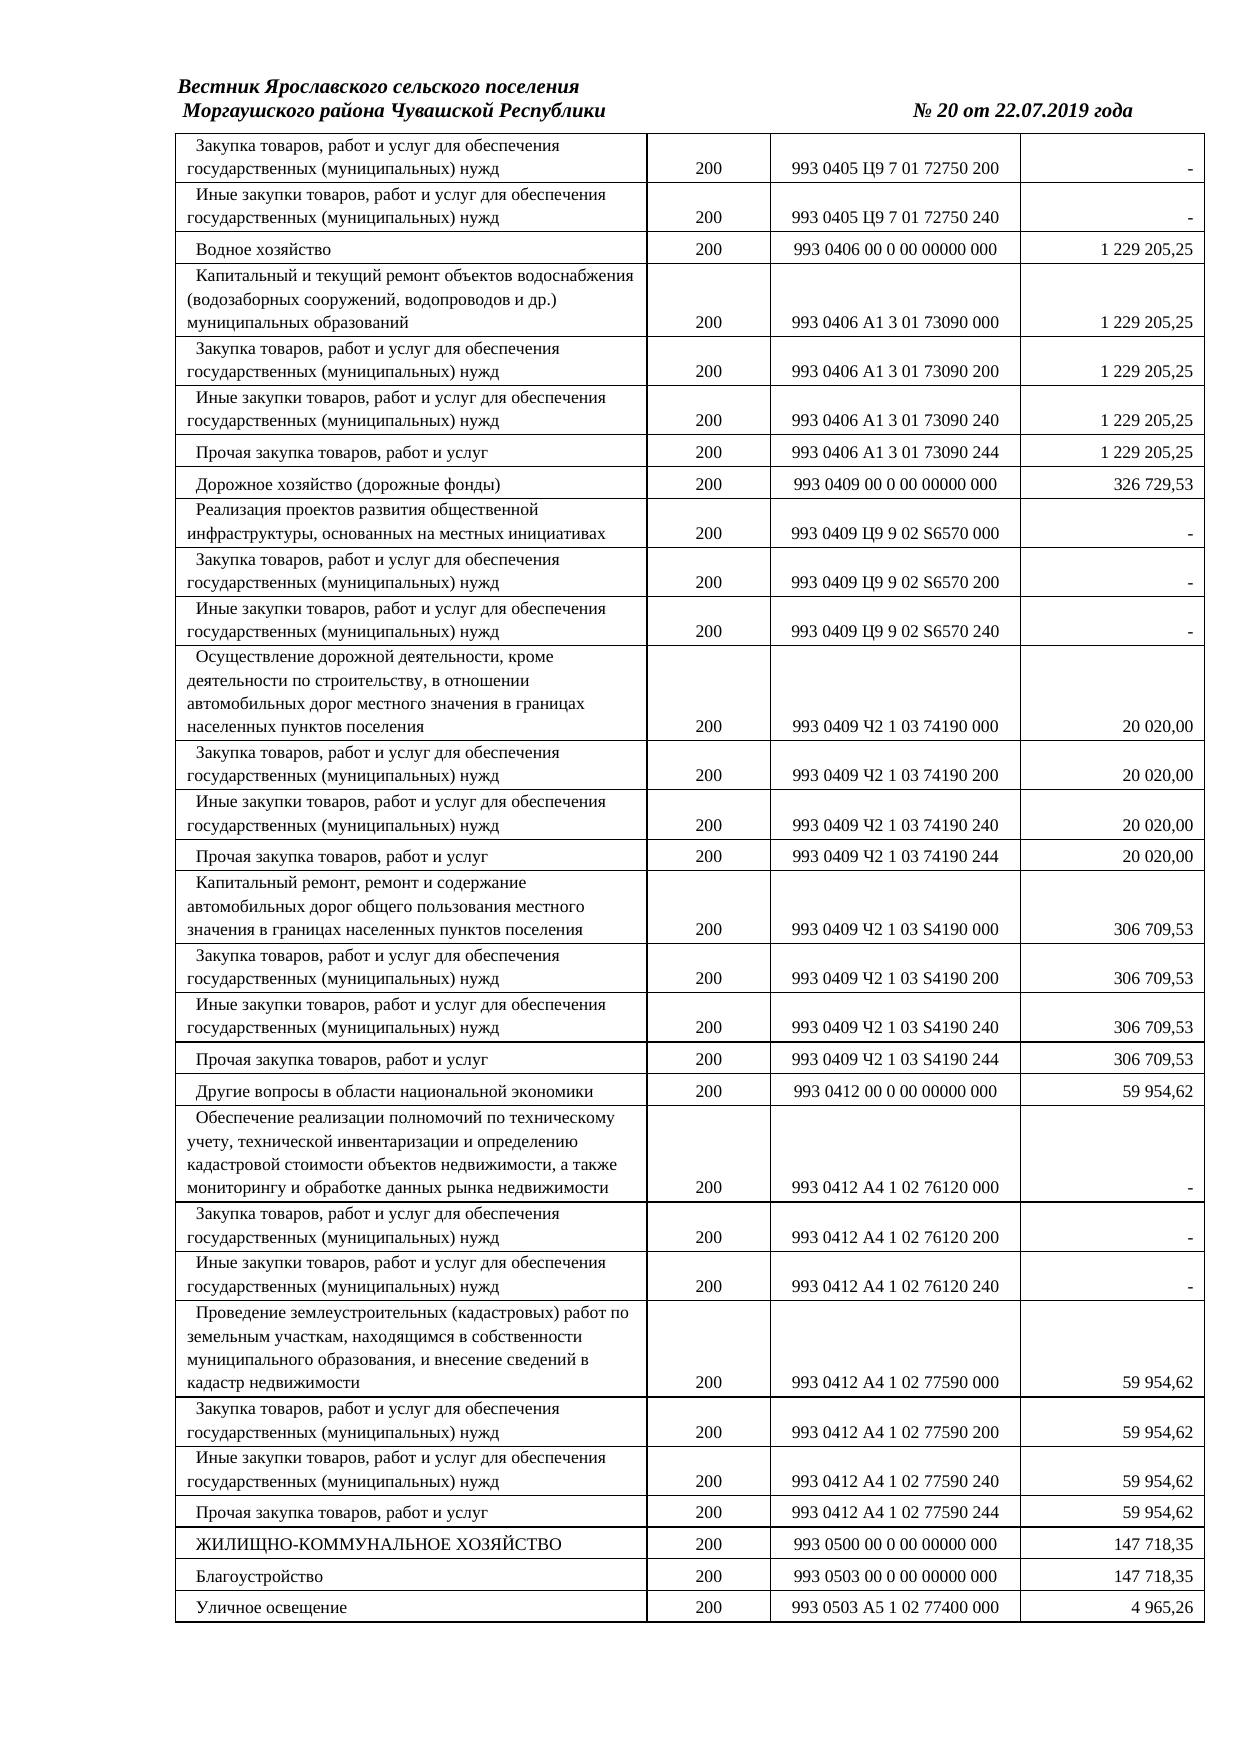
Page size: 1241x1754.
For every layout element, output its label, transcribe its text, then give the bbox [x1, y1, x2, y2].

table_cell Закупка товаров, работ и услуг для обеспечения государственных (муниципальных) нужд [176, 1203, 646, 1251]
table_cell 993 0409 Ц9 9 02 S6570 240 [771, 597, 1020, 645]
table_cell 993 0412 A4 1 02 76120 000 [771, 1106, 1020, 1201]
table_cell Закупка товаров, работ и услуг для обеспечения государственных (муниципальных) нужд [176, 548, 646, 596]
table_cell ЖИЛИЩНО-КОММУНАЛЬНОЕ ХОЗЯЙСТВО [176, 1528, 646, 1558]
table_cell 4 965,26 [1021, 1591, 1204, 1621]
table_cell 59 954,62 [1021, 1301, 1204, 1396]
table_cell Реализация проектов развития общественной инфраструктуры, основанных на местных инициативах [176, 499, 646, 547]
table_cell 993 0405 Ц9 7 01 72750 200 [771, 134, 1020, 182]
table_cell 20 020,00 [1021, 790, 1204, 838]
table_cell 993 0409 00 0 00 00000 000 [771, 467, 1020, 497]
table_cell 993 0406 A1 3 01 73090 200 [771, 337, 1020, 385]
table_cell Иные закупки товаров, работ и услуг для обеспечения государственных (муниципальных) нужд [176, 1447, 646, 1495]
table_cell - [1021, 597, 1204, 645]
table_cell 306 709,53 [1021, 1043, 1204, 1073]
table_cell Осуществление дорожной деятельности, кроме деятельности по строительству, в отношении автомобильных дорог местного значения в границах населенных пунктов поселения [176, 646, 646, 740]
table_cell 200 [648, 467, 770, 497]
table_cell 993 0412 00 0 00 00000 000 [771, 1074, 1020, 1105]
table_cell 306 709,53 [1021, 944, 1204, 992]
table_cell Прочая закупка товаров, работ и услуг [176, 840, 646, 870]
table_cell 200 [648, 1252, 770, 1300]
table_cell Водное хозяйство [176, 232, 646, 263]
table_cell 200 [648, 1398, 770, 1446]
table_cell 200 [648, 646, 770, 740]
table_cell 1 229 205,25 [1021, 435, 1204, 466]
table_cell 200 [648, 1559, 770, 1590]
table_cell Иные закупки товаров, работ и услуг для обеспечения государственных (муниципальных) нужд [176, 597, 646, 645]
table_cell Иные закупки товаров, работ и услуг для обеспечения государственных (муниципальных) нужд [176, 1252, 646, 1300]
table_cell 200 [648, 741, 770, 789]
table_cell Иные закупки товаров, работ и услуг для обеспечения государственных (муниципальных) нужд [176, 183, 646, 231]
table_cell 59 954,62 [1021, 1074, 1204, 1105]
table_cell 993 0405 Ц9 7 01 72750 240 [771, 183, 1020, 231]
table_cell 306 709,53 [1021, 993, 1204, 1041]
table_cell Закупка товаров, работ и услуг для обеспечения государственных (муниципальных) нужд [176, 337, 646, 385]
table_cell 1 229 205,25 [1021, 232, 1204, 263]
table_cell 59 954,62 [1021, 1398, 1204, 1446]
table_cell Закупка товаров, работ и услуг для обеспечения государственных (муниципальных) нужд [176, 944, 646, 992]
table_cell 993 0412 A4 1 02 76120 200 [771, 1203, 1020, 1251]
table_cell 59 954,62 [1021, 1496, 1204, 1526]
table_cell - [1021, 1252, 1204, 1300]
table_cell 200 [648, 1043, 770, 1073]
table_cell 326 729,53 [1021, 467, 1204, 497]
table_cell - [1021, 548, 1204, 596]
table_cell 200 [648, 1301, 770, 1396]
table_cell 200 [648, 1591, 770, 1621]
table_cell 993 0406 A1 3 01 73090 244 [771, 435, 1020, 466]
table_cell 1 229 205,25 [1021, 386, 1204, 434]
table_cell 993 0503 A5 1 02 77400 000 [771, 1591, 1020, 1621]
table_cell 993 0409 Ч2 1 03 74190 200 [771, 741, 1020, 789]
table_cell Капитальный и текущий ремонт объектов водоснабжения (водозаборных сооружений, водопроводов и др.) муниципальных образований [176, 264, 646, 336]
table_cell 200 [648, 944, 770, 992]
table_cell 200 [648, 1106, 770, 1201]
table_cell 993 0409 Ч2 1 03 74190 000 [771, 646, 1020, 740]
table_cell 200 [648, 264, 770, 336]
table_cell 993 0500 00 0 00 00000 000 [771, 1528, 1020, 1558]
table_cell 993 0409 Ц9 9 02 S6570 200 [771, 548, 1020, 596]
table_cell Обеспечение реализации полномочий по техническому учету, технической инвентаризации и определению кадастровой стоимости объектов недвижимости, а также мониторингу и обработке данных рынка недвижимости [176, 1106, 646, 1201]
table_cell - [1021, 183, 1204, 231]
table_cell Капитальный ремонт, ремонт и содержание автомобильных дорог общего пользования местного значения в границах населенных пунктов поселения [176, 871, 646, 943]
table_cell 200 [648, 790, 770, 838]
table_cell 200 [648, 1447, 770, 1495]
table_cell 993 0406 A1 3 01 73090 000 [771, 264, 1020, 336]
table_cell 20 020,00 [1021, 840, 1204, 870]
table_cell Дорожное хозяйство (дорожные фонды) [176, 467, 646, 497]
table_cell 993 0409 Ч2 1 03 74190 240 [771, 790, 1020, 838]
table_cell Благоустройство [176, 1559, 646, 1590]
table_cell Закупка товаров, работ и услуг для обеспечения государственных (муниципальных) нужд [176, 1398, 646, 1446]
table_cell Иные закупки товаров, работ и услуг для обеспечения государственных (муниципальных) нужд [176, 790, 646, 838]
table_cell - [1021, 134, 1204, 182]
table_cell 200 [648, 840, 770, 870]
table_cell Другие вопросы в области национальной экономики [176, 1074, 646, 1105]
table_cell Иные закупки товаров, работ и услуг для обеспечения государственных (муниципальных) нужд [176, 993, 646, 1041]
table_cell 200 [648, 1203, 770, 1251]
table_cell 20 020,00 [1021, 646, 1204, 740]
table_cell 200 [648, 183, 770, 231]
table_cell 200 [648, 548, 770, 596]
table_cell 993 0409 Ч2 1 03 S4190 000 [771, 871, 1020, 943]
table_cell 306 709,53 [1021, 871, 1204, 943]
table_cell 993 0412 A4 1 02 77590 240 [771, 1447, 1020, 1495]
table_cell 1 229 205,25 [1021, 337, 1204, 385]
table_cell Прочая закупка товаров, работ и услуг [176, 1043, 646, 1073]
table_cell Уличное освещение [176, 1591, 646, 1621]
table_cell 993 0406 00 0 00 00000 000 [771, 232, 1020, 263]
table_cell 200 [648, 499, 770, 547]
table_cell 200 [648, 435, 770, 466]
table_cell 1 229 205,25 [1021, 264, 1204, 336]
table_cell 993 0409 Ч2 1 03 S4190 244 [771, 1043, 1020, 1073]
table_cell 200 [648, 1528, 770, 1558]
table_cell 993 0412 A4 1 02 76120 240 [771, 1252, 1020, 1300]
table_cell 200 [648, 1074, 770, 1105]
table_cell Проведение землеустроительных (кадастровых) работ по земельным участкам, находящимся в собственности муниципального образования, и внесение сведений в кадастр недвижимости [176, 1301, 646, 1396]
table_cell 200 [648, 597, 770, 645]
table_cell Иные закупки товаров, работ и услуг для обеспечения государственных (муниципальных) нужд [176, 386, 646, 434]
table_cell Прочая закупка товаров, работ и услуг [176, 435, 646, 466]
table_cell 993 0406 A1 3 01 73090 240 [771, 386, 1020, 434]
table_cell 200 [648, 232, 770, 263]
table_cell Закупка товаров, работ и услуг для обеспечения государственных (муниципальных) нужд [176, 134, 646, 182]
table_cell 200 [648, 337, 770, 385]
table_cell 993 0409 Ц9 9 02 S6570 000 [771, 499, 1020, 547]
table_cell 200 [648, 1496, 770, 1526]
table_cell 200 [648, 993, 770, 1041]
table_cell 200 [648, 871, 770, 943]
table_cell 993 0412 A4 1 02 77590 244 [771, 1496, 1020, 1526]
table_cell 993 0409 Ч2 1 03 74190 244 [771, 840, 1020, 870]
table_cell 993 0409 Ч2 1 03 S4190 200 [771, 944, 1020, 992]
table_cell 993 0409 Ч2 1 03 S4190 240 [771, 993, 1020, 1041]
table_cell - [1021, 1203, 1204, 1251]
table_cell Закупка товаров, работ и услуг для обеспечения государственных (муниципальных) нужд [176, 741, 646, 789]
table_cell 993 0412 A4 1 02 77590 200 [771, 1398, 1020, 1446]
table_cell 200 [648, 134, 770, 182]
table_cell 20 020,00 [1021, 741, 1204, 789]
table_cell 993 0412 A4 1 02 77590 000 [771, 1301, 1020, 1396]
table_cell - [1021, 1106, 1204, 1201]
table_cell 200 [648, 386, 770, 434]
table_cell 59 954,62 [1021, 1447, 1204, 1495]
table_cell 147 718,35 [1021, 1528, 1204, 1558]
table_cell 993 0503 00 0 00 00000 000 [771, 1559, 1020, 1590]
table_cell - [1021, 499, 1204, 547]
table_cell 147 718,35 [1021, 1559, 1204, 1590]
table_cell Прочая закупка товаров, работ и услуг [176, 1496, 646, 1526]
